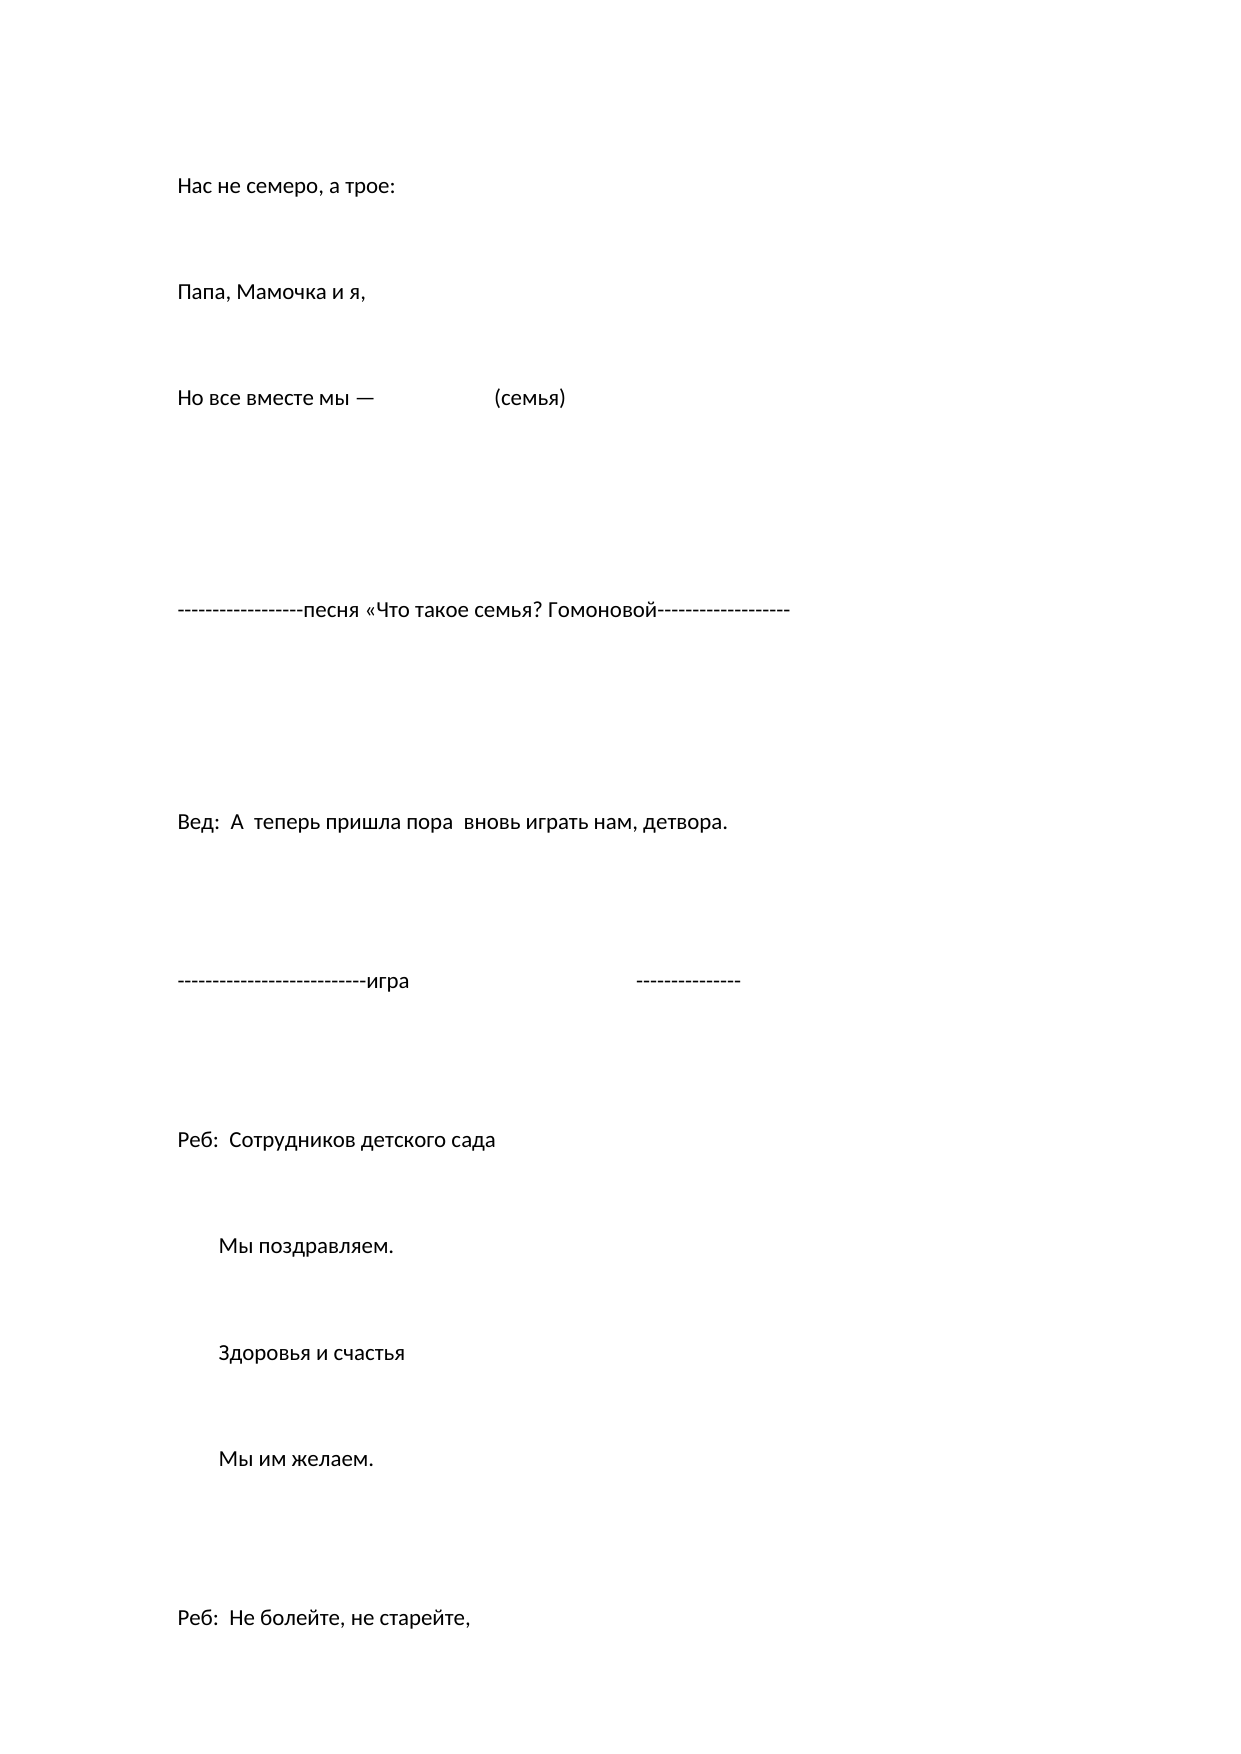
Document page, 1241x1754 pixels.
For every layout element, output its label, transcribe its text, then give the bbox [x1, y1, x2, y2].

text Мы поздравляем. [177, 1232, 1152, 1259]
text Папа, Мамочка и я, [177, 277, 1152, 305]
text Реб: Не болейте, не старейте, [177, 1603, 1152, 1631]
text Но все вместе мы — (семья) [177, 383, 1152, 411]
text Вед: А теперь пришла пора вновь играть нам, детвора. [177, 807, 1152, 835]
text ------------------песня «Что такое семья? Гомоновой------------------- [177, 595, 1152, 623]
text Мы им желаем. [177, 1444, 1152, 1472]
text Нас не семеро, а трое: [177, 171, 1152, 199]
text Здоровья и счастья [177, 1338, 1152, 1366]
text ---------------------------игра --------------- [177, 966, 1152, 994]
text Реб: Сотрудников детского сада [177, 1126, 1152, 1153]
